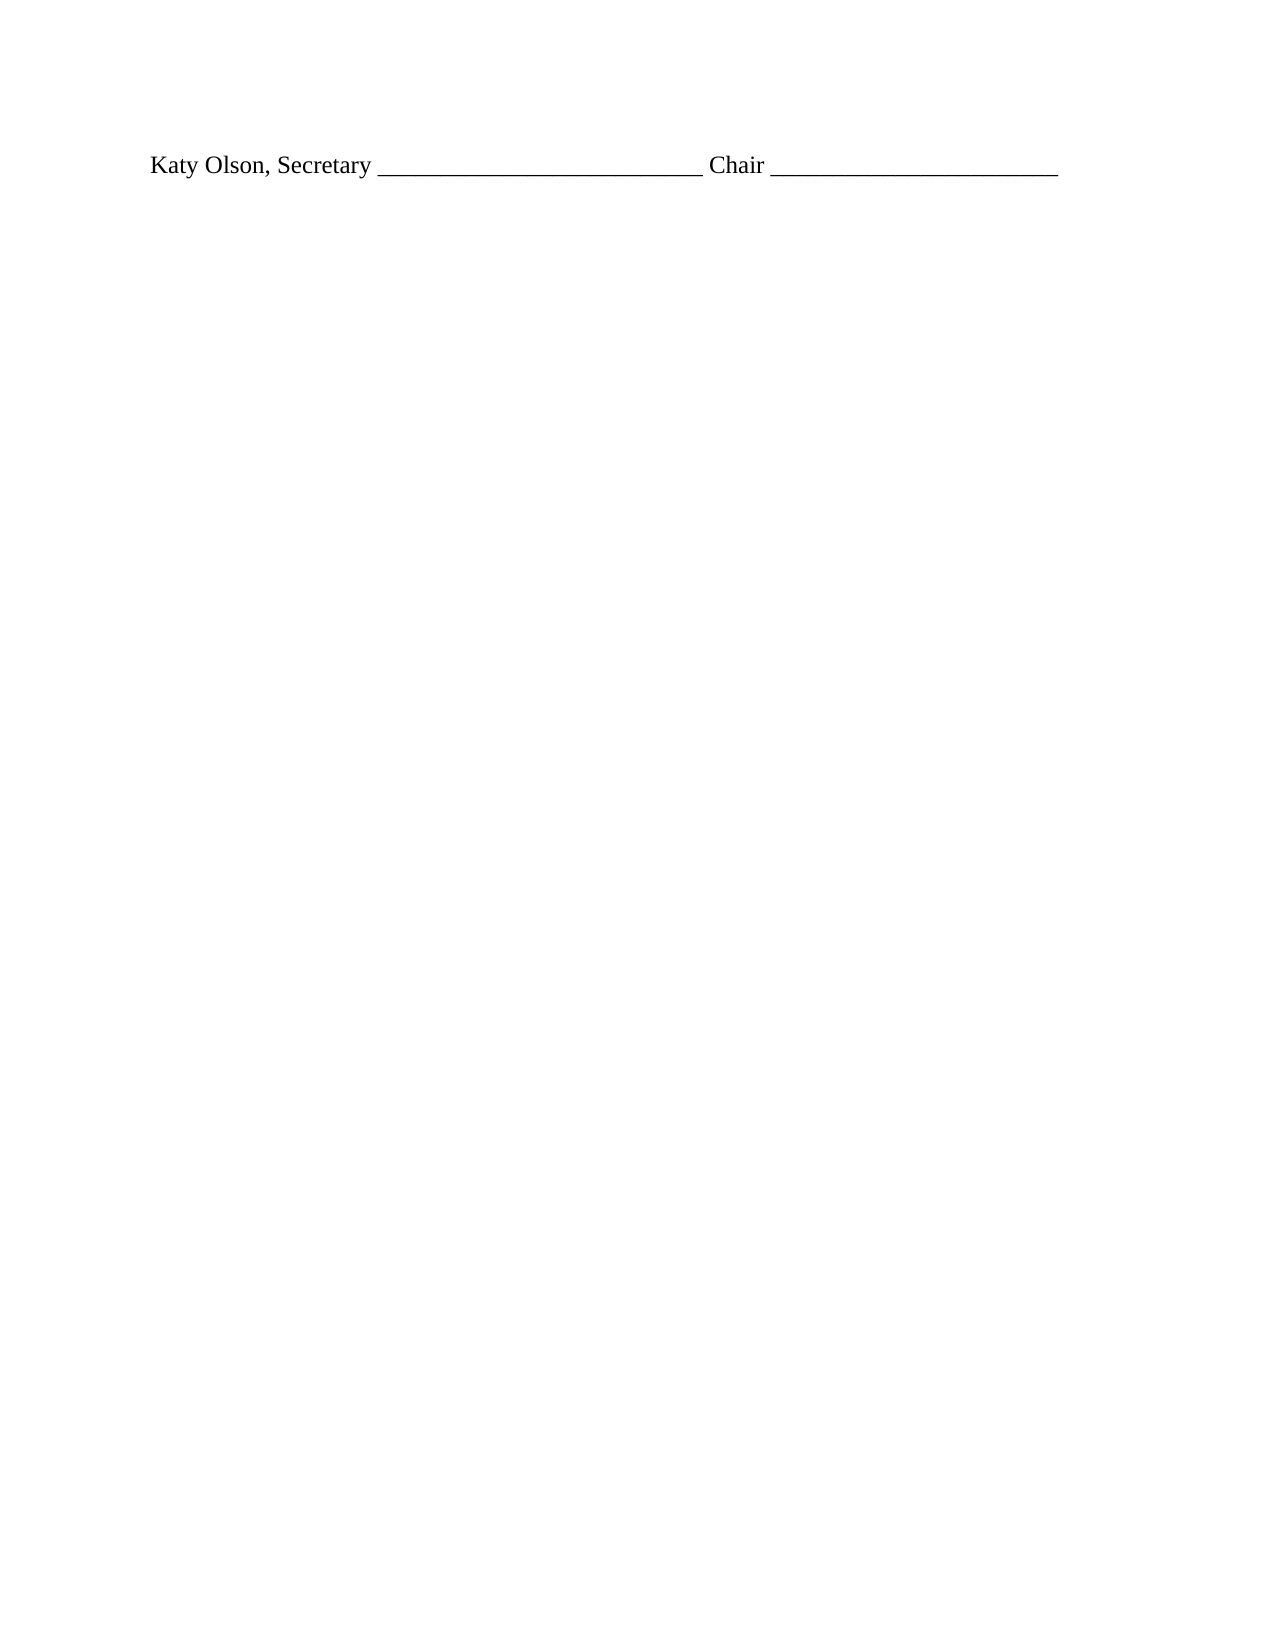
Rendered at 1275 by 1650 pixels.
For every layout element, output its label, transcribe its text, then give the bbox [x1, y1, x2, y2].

text Katy Olson, Secretary __________________________ Chair _______________________ [150, 150, 1125, 179]
